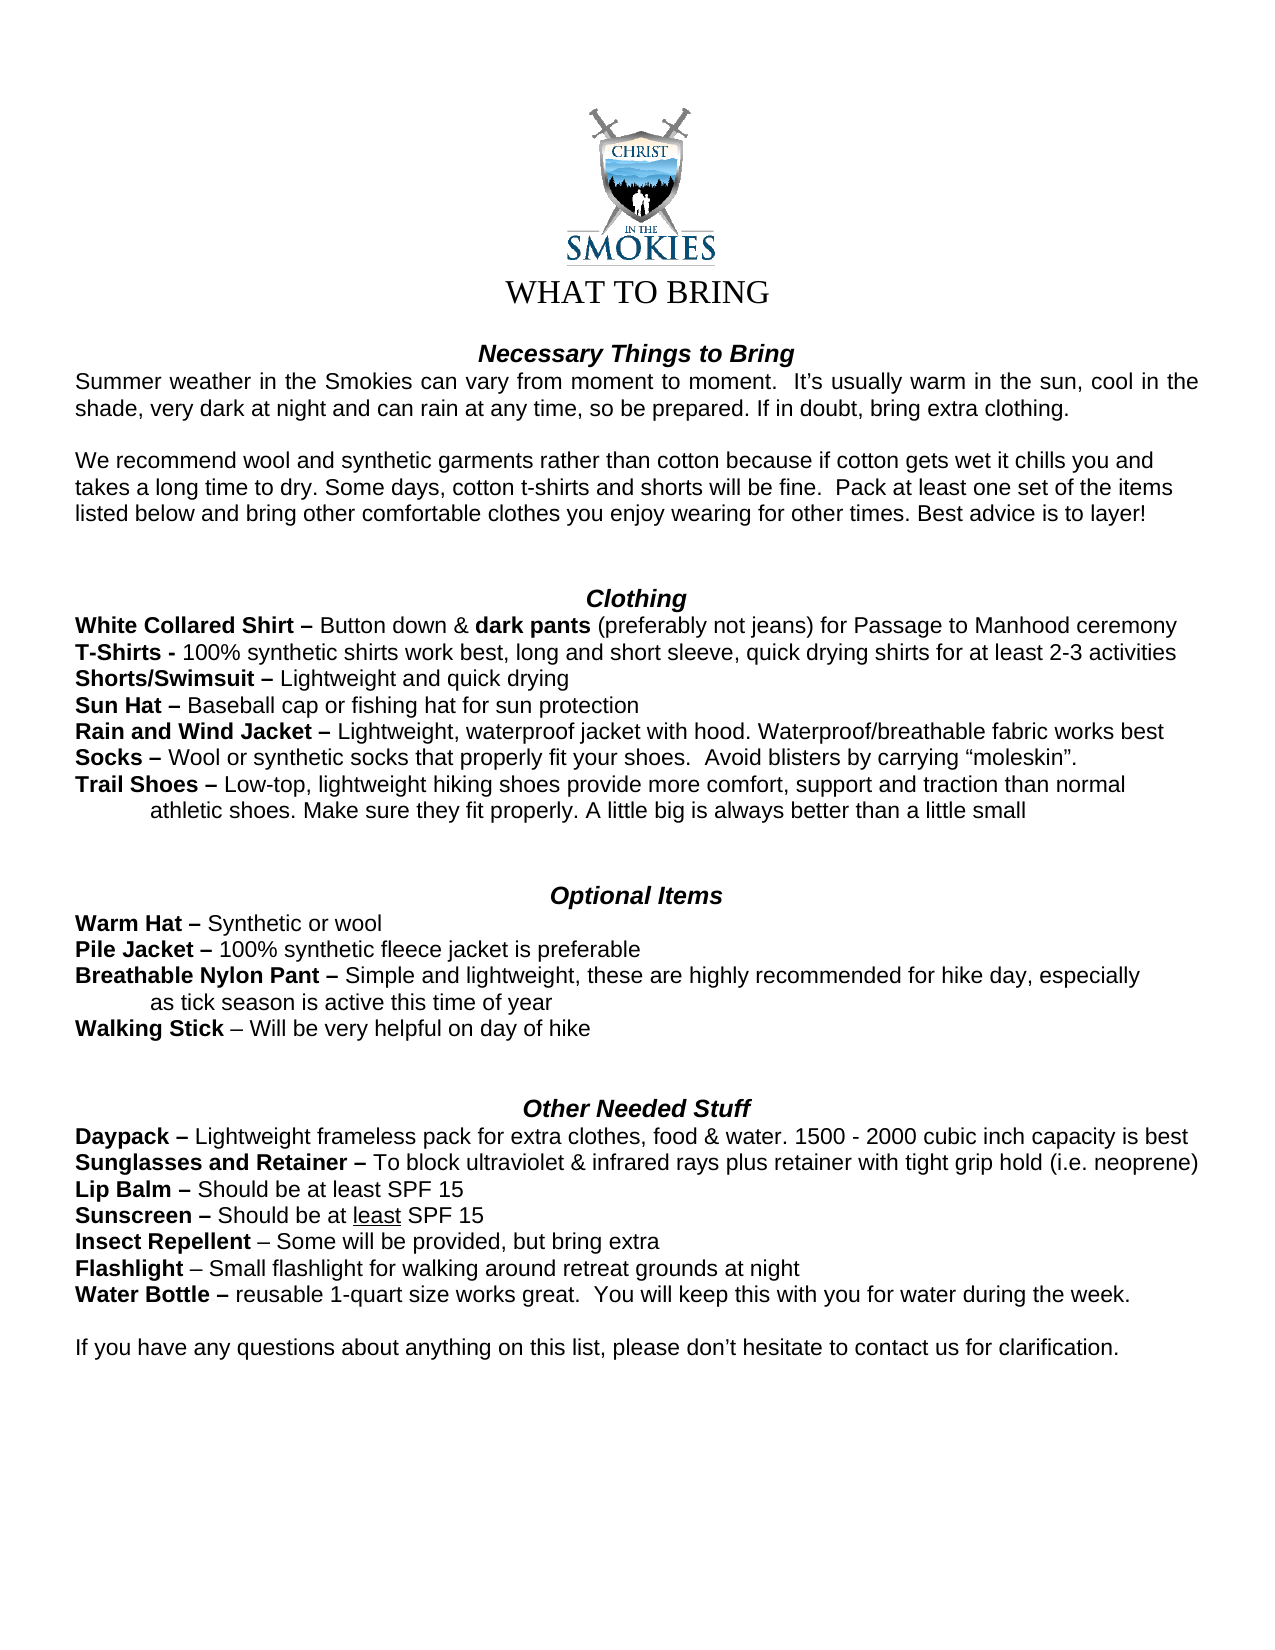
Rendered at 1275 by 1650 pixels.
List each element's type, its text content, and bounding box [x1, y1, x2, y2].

text Flashlight – Small flashlight for walking around retreat grounds at night [75, 1254, 1200, 1281]
text We recommend wool and synthetic garments rather than cotton because if cotton gets wet it chills you and takes a long time to dry. Some days, cotton t-shirts and shorts will be fine. Pack at least one set of the items listed below and bring other comfortable clothes you enjoy wearing for other times. Best advice is to layer! [75, 447, 1200, 526]
text Other Needed Stuff [75, 1094, 1200, 1123]
text Breathable Nylon Pant – Simple and lightweight, these are highly recommended for hike day, especially [75, 962, 1200, 989]
text Lip Balm – Should be at least SPF 15 [75, 1176, 1200, 1202]
text Daypack – Lightweight frameless pack for extra clothes, food & water. 1500 - 2000 cubic inch capacity is best [75, 1123, 1200, 1149]
text Insect Repellent – Some will be provided, but bring extra [75, 1228, 1200, 1254]
text as tick season is active this time of year [75, 989, 1200, 1015]
text WHAT TO BRING [75, 272, 1200, 311]
text White Collared Shirt – Button down & dark pants (preferably not jeans) for Passage to Manhood ceremony [75, 612, 1200, 639]
text Optional Items [75, 881, 1200, 909]
text Sun Hat – Baseball cap or fishing hat for sun protection [75, 692, 1200, 718]
text Warm Hat – Synthetic or wool [75, 909, 1200, 936]
text Water Bottle – reusable 1-quart size works great. You will keep this with you for water during the week. [75, 1281, 1200, 1307]
text Necessary Things to Bring [75, 339, 1200, 368]
text Walking Stick – Will be very helpful on day of hike [75, 1015, 1200, 1041]
text Pile Jacket – 100% synthetic fleece jacket is preferable [75, 936, 1200, 962]
text Rain and Wind Jacket – Lightweight, waterproof jacket with hood. Waterproof/breathable fabric works best [75, 718, 1200, 744]
text If you have any questions about anything on this list, please don’t hesitate to contact us for clarification. [75, 1334, 1200, 1360]
text Sunscreen – Should be at least SPF 15 [75, 1202, 1200, 1228]
text Sunglasses and Retainer – To block ultraviolet & infrared rays plus retainer with tight grip hold (i.e. neoprene) [75, 1149, 1200, 1176]
text Socks – Wool or synthetic socks that properly fit your shoes. Avoid blisters by carrying “moleskin”. [75, 744, 1200, 771]
picture [526, 103, 749, 273]
text Summer weather in the Smokies can vary from moment to moment. It’s usually warm in the sun, cool in the shade, very dark at night and can rain at any time, so be prepared. If in doubt, bring extra clothing. [75, 368, 1200, 421]
text Shorts/Swimsuit – Lightweight and quick drying [75, 665, 1200, 692]
text Clothing [75, 584, 1200, 612]
text T-Shirts - 100% synthetic shirts work best, long and short sleeve, quick drying shirts for at least 2-3 activities [75, 639, 1200, 665]
text Trail Shoes – Low-top, lightweight hiking shoes provide more comfort, support and traction than normal athletic shoes. Make sure they fit properly. A little big is always better than a little small [75, 771, 1200, 823]
